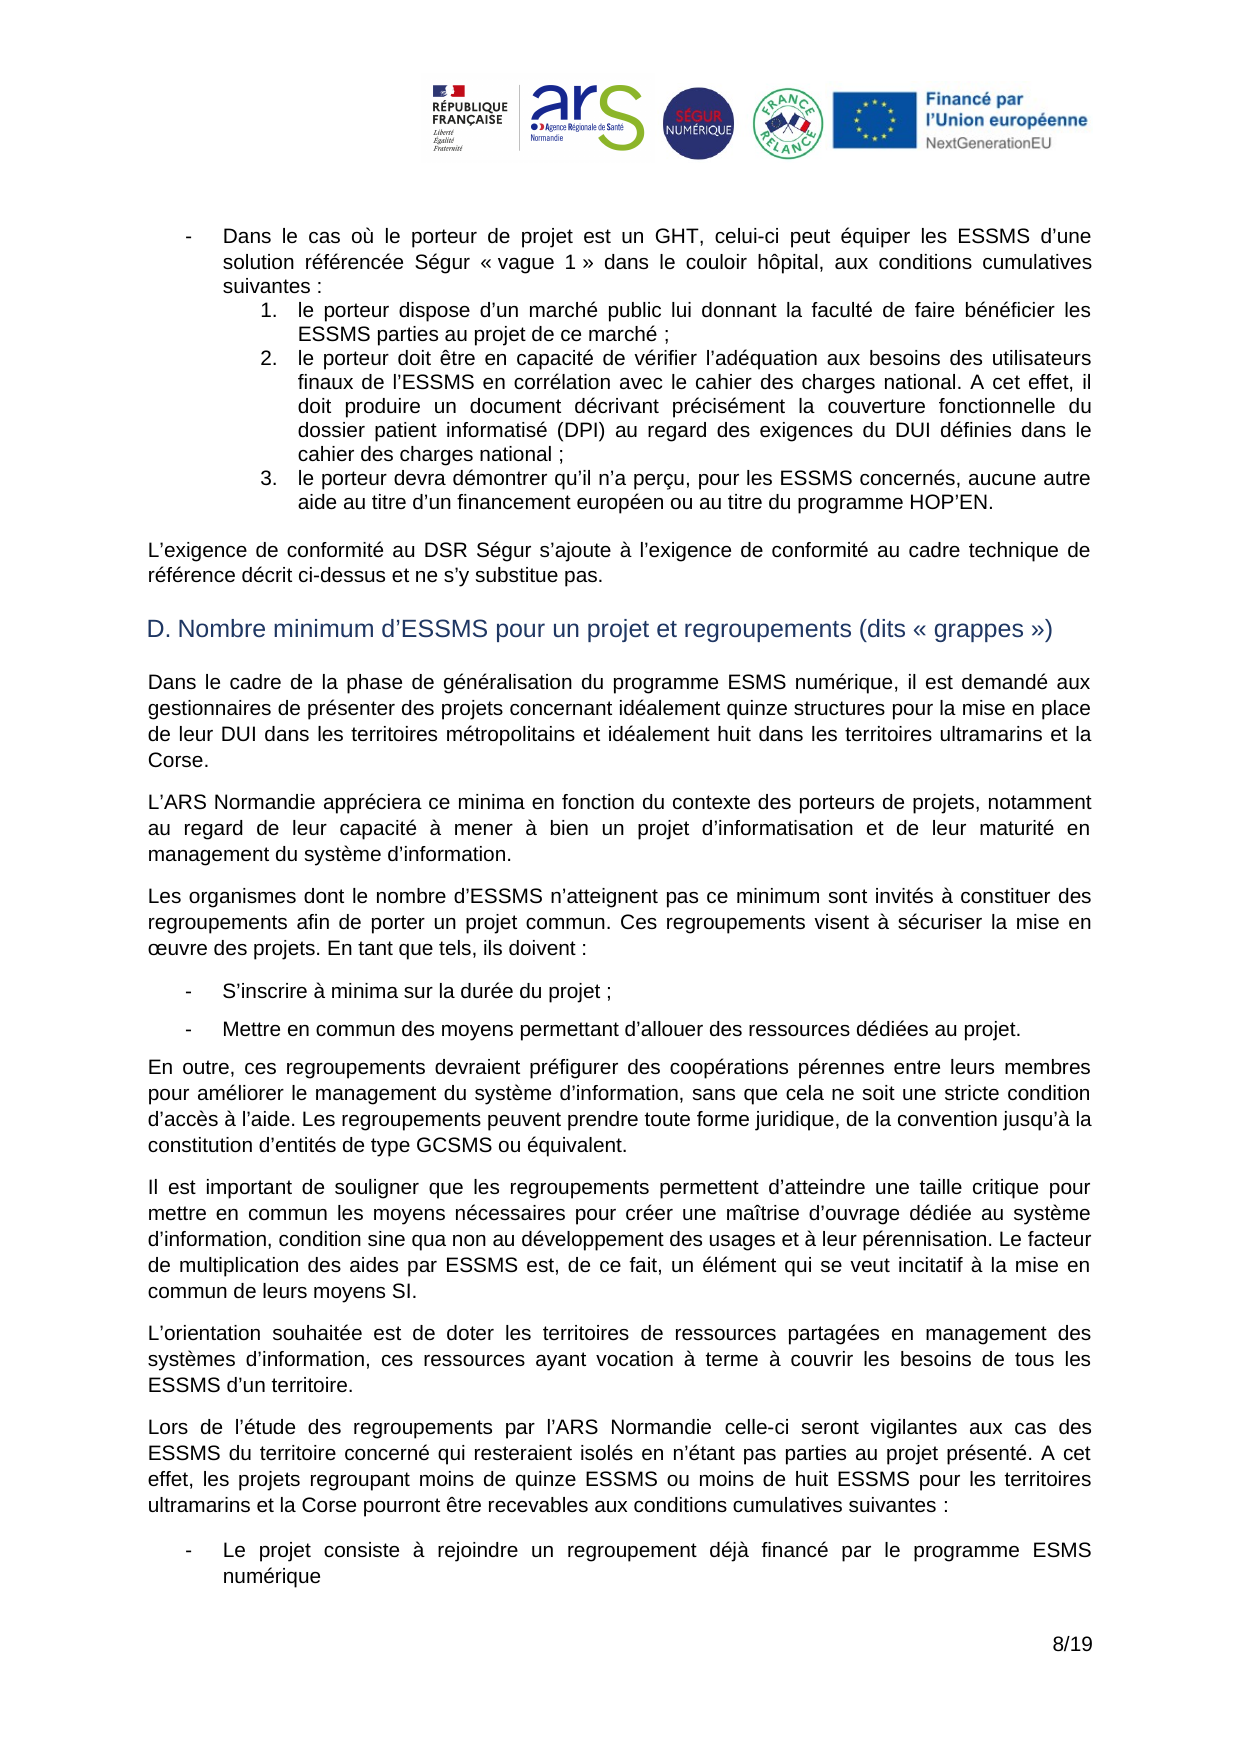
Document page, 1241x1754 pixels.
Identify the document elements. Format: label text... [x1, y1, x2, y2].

list Le projet consiste à rejoindre un regroupement déjà financé par le programme ESMS numérique [185, 1535, 1093, 1588]
text Lors de l’étude des regroupements par l’ARS Normandie celle-ci seront vigilantes aux cas des ESSMS du territoire concerné qui resteraient isolés en n’étant pas parties au projet présenté. A cet effet, les projets regroupant moins de quinze ESSMS ou moins de huit ESSMS pour les territoires ultramarins et la Corse pourront être recevables aux conditions cumulatives suivantes : [148, 1415, 1093, 1517]
list le porteur dispose d’un marché public lui donnant la faculté de faire bénéficier les ESSMS parties au projet de ce marché ; [260, 298, 1093, 346]
list Mettre en commun des moyens permettant d’allouer des ressources dédiées au projet. [185, 1017, 1093, 1041]
text Il est important de souligner que les regroupements permettent d’atteindre une taille critique pour mettre en commun les moyens nécessaires pour créer une maîtrise d’ouvrage dédiée au système d’information, condition sine qua non au développement des usages et à leur pérennisation. Le facteur de multiplication des aides par ESSMS est, de ce fait, un élément qui se veut incitatif à la mise en commun de leurs moyens SI. [148, 1175, 1093, 1302]
text L’orientation souhaitée est de doter les territoires de ressources partagées en management des systèmes d’information, ces ressources ayant vocation à terme à couvrir les besoins de tous les ESSMS d’un territoire. [148, 1321, 1093, 1397]
text En outre, ces regroupements devraient préfigurer des coopérations pérennes entre leurs membres pour améliorer le management du système d’information, sans que cela ne soit une stricte condition d’accès à l’aide. Les regroupements peuvent prendre toute forme juridique, de la convention jusqu’à la constitution d’entités de type GCSMS ou équivalent. [148, 1055, 1093, 1157]
list S’inscrire à minima sur la durée du projet ; [185, 978, 1093, 1002]
text Dans le cadre de la phase de généralisation du programme ESMS numérique, il est demandé aux gestionnaires de présenter des projets concernant idéalement quinze structures pour la mise en place de leur DUI dans les territoires métropolitains et idéalement huit dans les territoires ultramarins et la Corse. [148, 670, 1093, 772]
picture [421, 73, 1093, 163]
subtitle Nombre minimum d’ESSMS pour un projet et regroupements (dits « grappes ») [146, 614, 1093, 643]
list Dans le cas où le porteur de projet est un GHT, celui-ci peut équiper les ESSMS d’une solution référencée Ségur « vague 1 » dans le couloir hôpital, aux conditions cumulatives suivantes : [185, 222, 1093, 298]
list le porteur devra démontrer qu’il n’a perçu, pour les ESSMS concernés, aucune autre aide au titre d’un financement européen ou au titre du programme HOP’EN. [260, 466, 1093, 513]
text L’ARS Normandie appréciera ce minima en fonction du contexte des porteurs de projets, notamment au regard de leur capacité à mener à bien un projet d’informatisation et de leur maturité en management du système d’information. [148, 790, 1093, 866]
text L’exigence de conformité au DSR Ségur s’ajoute à l’exigence de conformité au cadre technique de référence décrit ci-dessus et ne s’y substitue pas. [148, 537, 1093, 587]
text Les organismes dont le nombre d’ESSMS n’atteignent pas ce minimum sont invités à constituer des regroupements afin de porter un projet commun. Ces regroupements visent à sécuriser la mise en œuvre des projets. En tant que tels, ils doivent : [148, 884, 1093, 960]
list le porteur doit être en capacité de vérifier l’adéquation aux besoins des utilisateurs finaux de l’ESSMS en corrélation avec le cahier des charges national. A cet effet, il doit produire un document décrivant précisément la couverture fonctionnelle du dossier patient informatisé (DPI) au regard des exigences du DUI définies dans le cahier des charges national ; [260, 346, 1093, 466]
